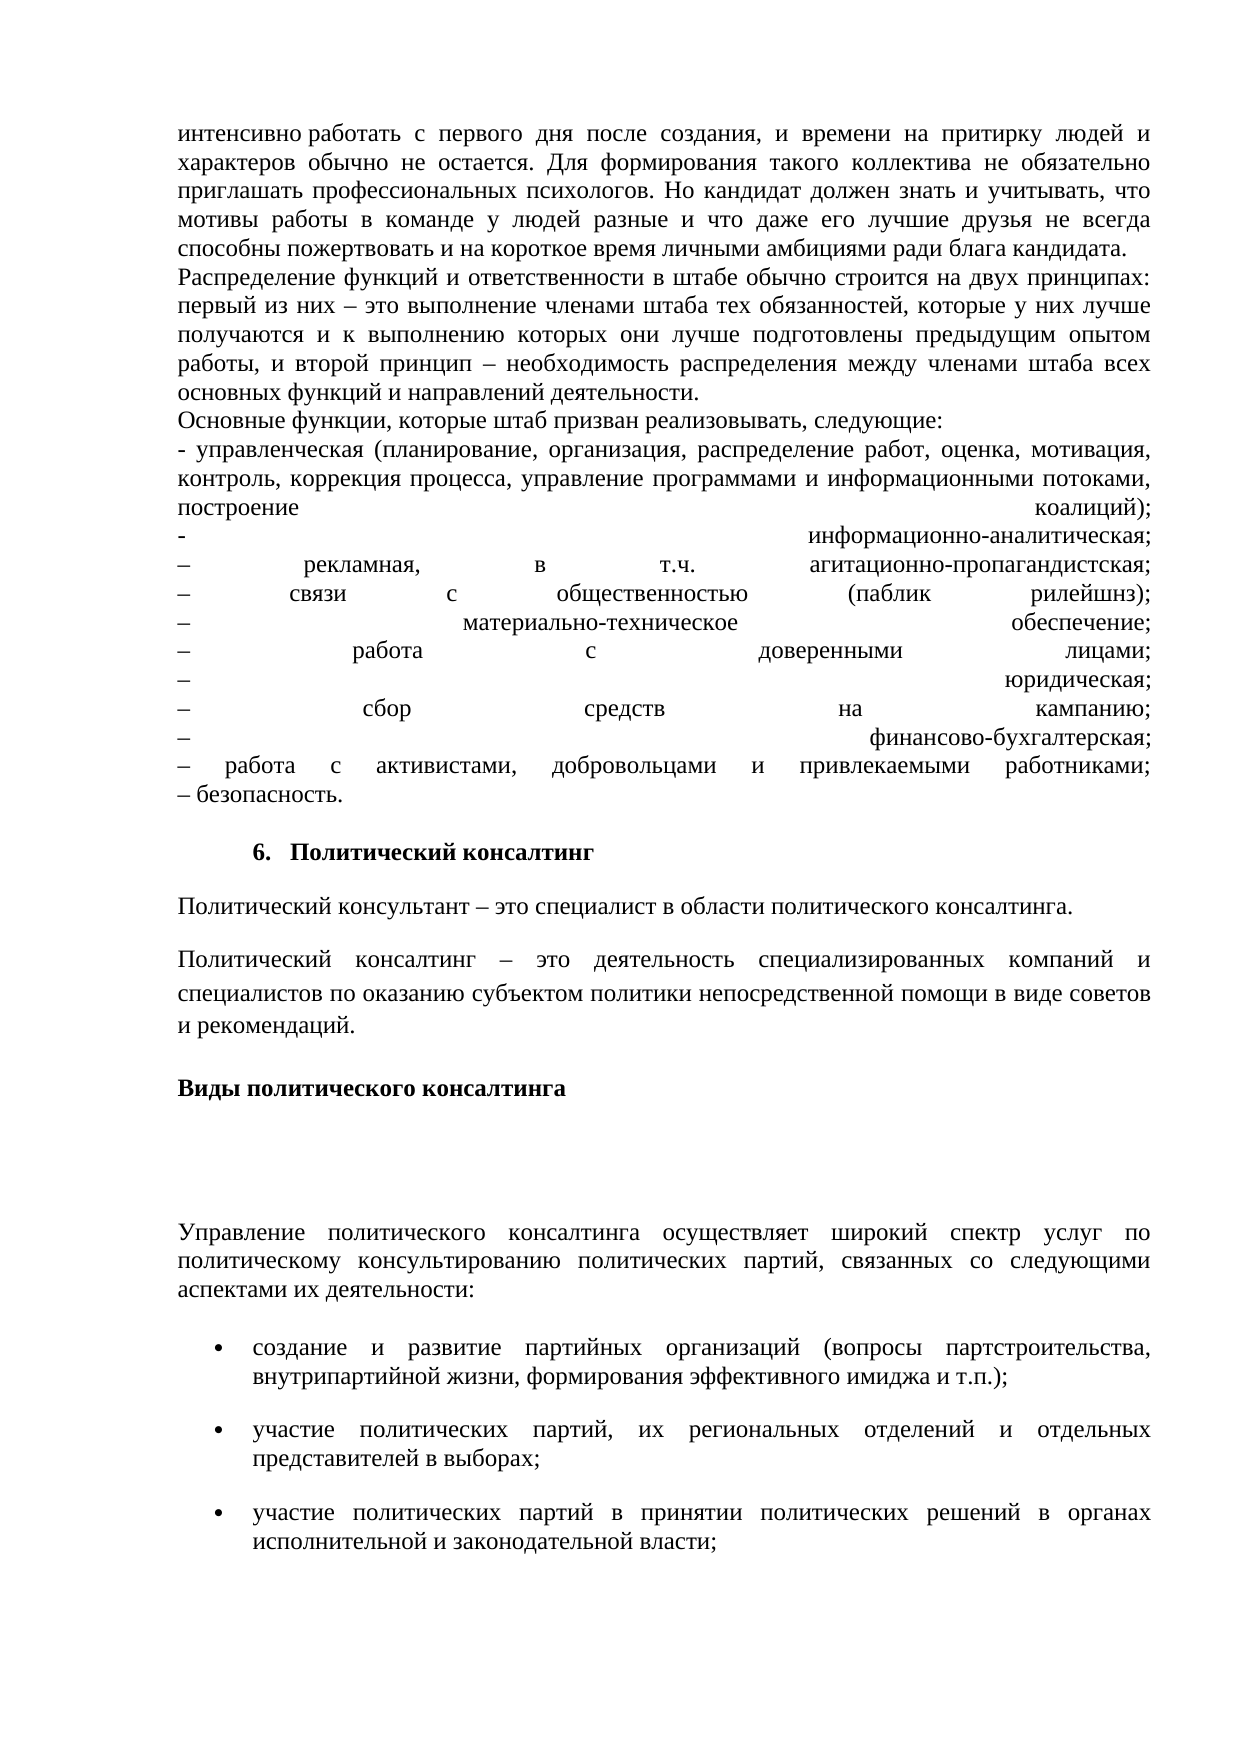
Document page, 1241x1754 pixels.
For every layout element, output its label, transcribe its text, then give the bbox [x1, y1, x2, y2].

text Распределение функций и ответственности в штабе обычно строится на двух принципах: первый из них – это выполнение членами штаба тех обязанностей, которые у них лучше получаются и к выполнению которых они лучше подготовлены предыдущим опытом работы, и второй принцип – необходимость распределения между членами штаба всех основных функций и направлений деятельности. [177, 262, 1152, 406]
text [177, 118, 1152, 262]
list создание и развитие партийных организаций (вопросы партстроительства, внутрипартийной жизни, формирования эффективного имиджа и т.п.); [215, 1332, 1152, 1389]
text Основные функции, которые штаб призван реализовывать, следующие: [177, 406, 1152, 434]
text Виды политического консалтинга [177, 1073, 1152, 1102]
list участие политических партий, их региональных отделений и отдельных представителей в выборах; [215, 1414, 1152, 1472]
text Политический консалтинг – это деятельность специализированных компаний и специалистов по оказанию субъектом политики непосредственной помощи в виде советов и рекомендаций. [177, 944, 1152, 1039]
list участие политических партий в принятии политических решений в органах исполнительной и законодательной власти; [215, 1497, 1152, 1554]
list Политический консалтинг [252, 837, 1152, 866]
text Управление политического консалтинга осуществляет широкий спектр услуг по политическому консультированию политических партий, связанных со следующими аспектами их деятельности: [177, 1217, 1152, 1303]
text - управленческая (планирование, организация, распределение работ, оценка, мотивация, контроль, коррекция процесса, управление программами и информационными потоками, построение коалиций); - информационно-аналитическая; – рекламная, в т.ч. агитационно-пропагандистская; – связи с общественностью (паблик рилейшнз); – материально-техническое обеспечение; – работа с доверенными лицами; – юридическая; – сбор средств на кампанию; – финансово-бухгалтерская; – работа с активистами, добровольцами и привлекаемыми работниками; – безопасность. [177, 434, 1152, 808]
text Политический консультант – это специалист в области политического консалтинга. [177, 891, 1152, 919]
